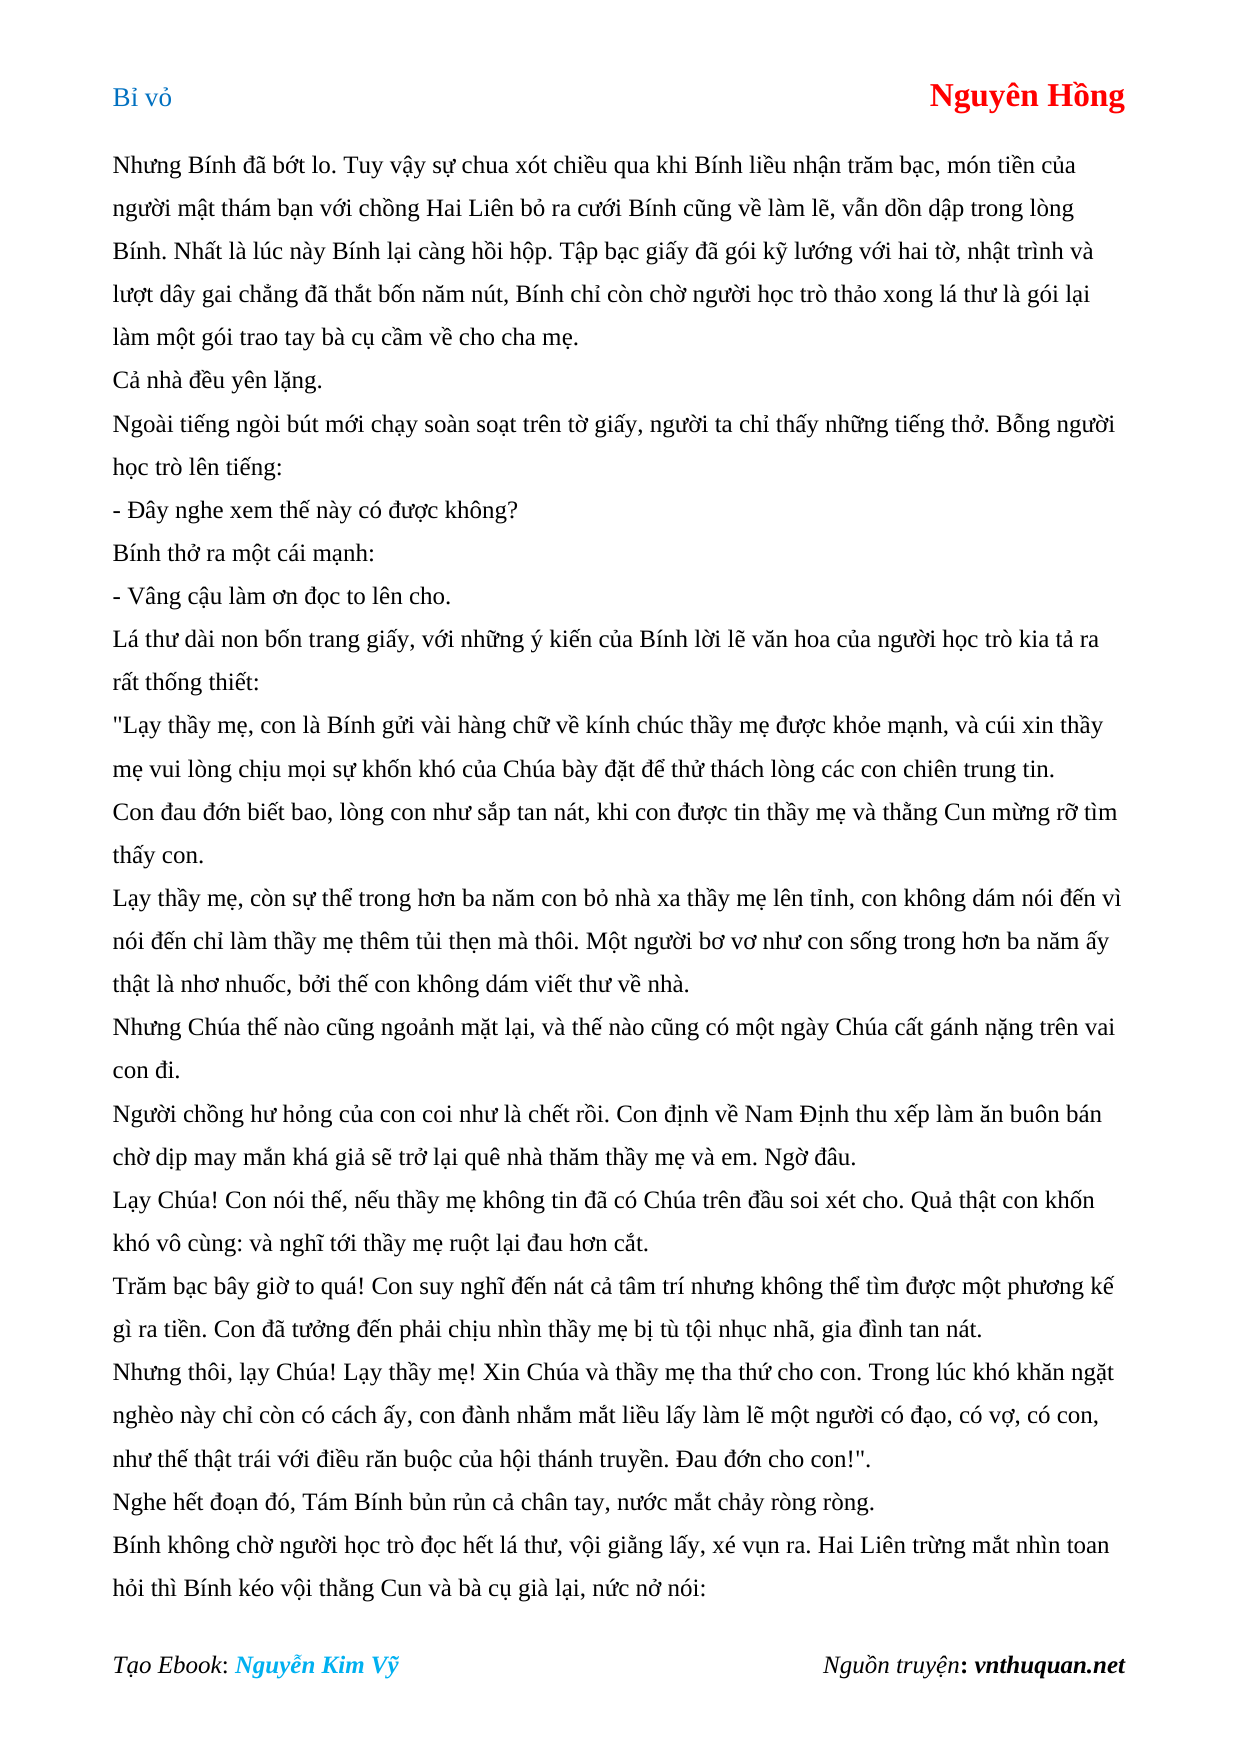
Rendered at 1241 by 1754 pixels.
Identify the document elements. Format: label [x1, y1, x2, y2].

text [112, 150, 1128, 1602]
